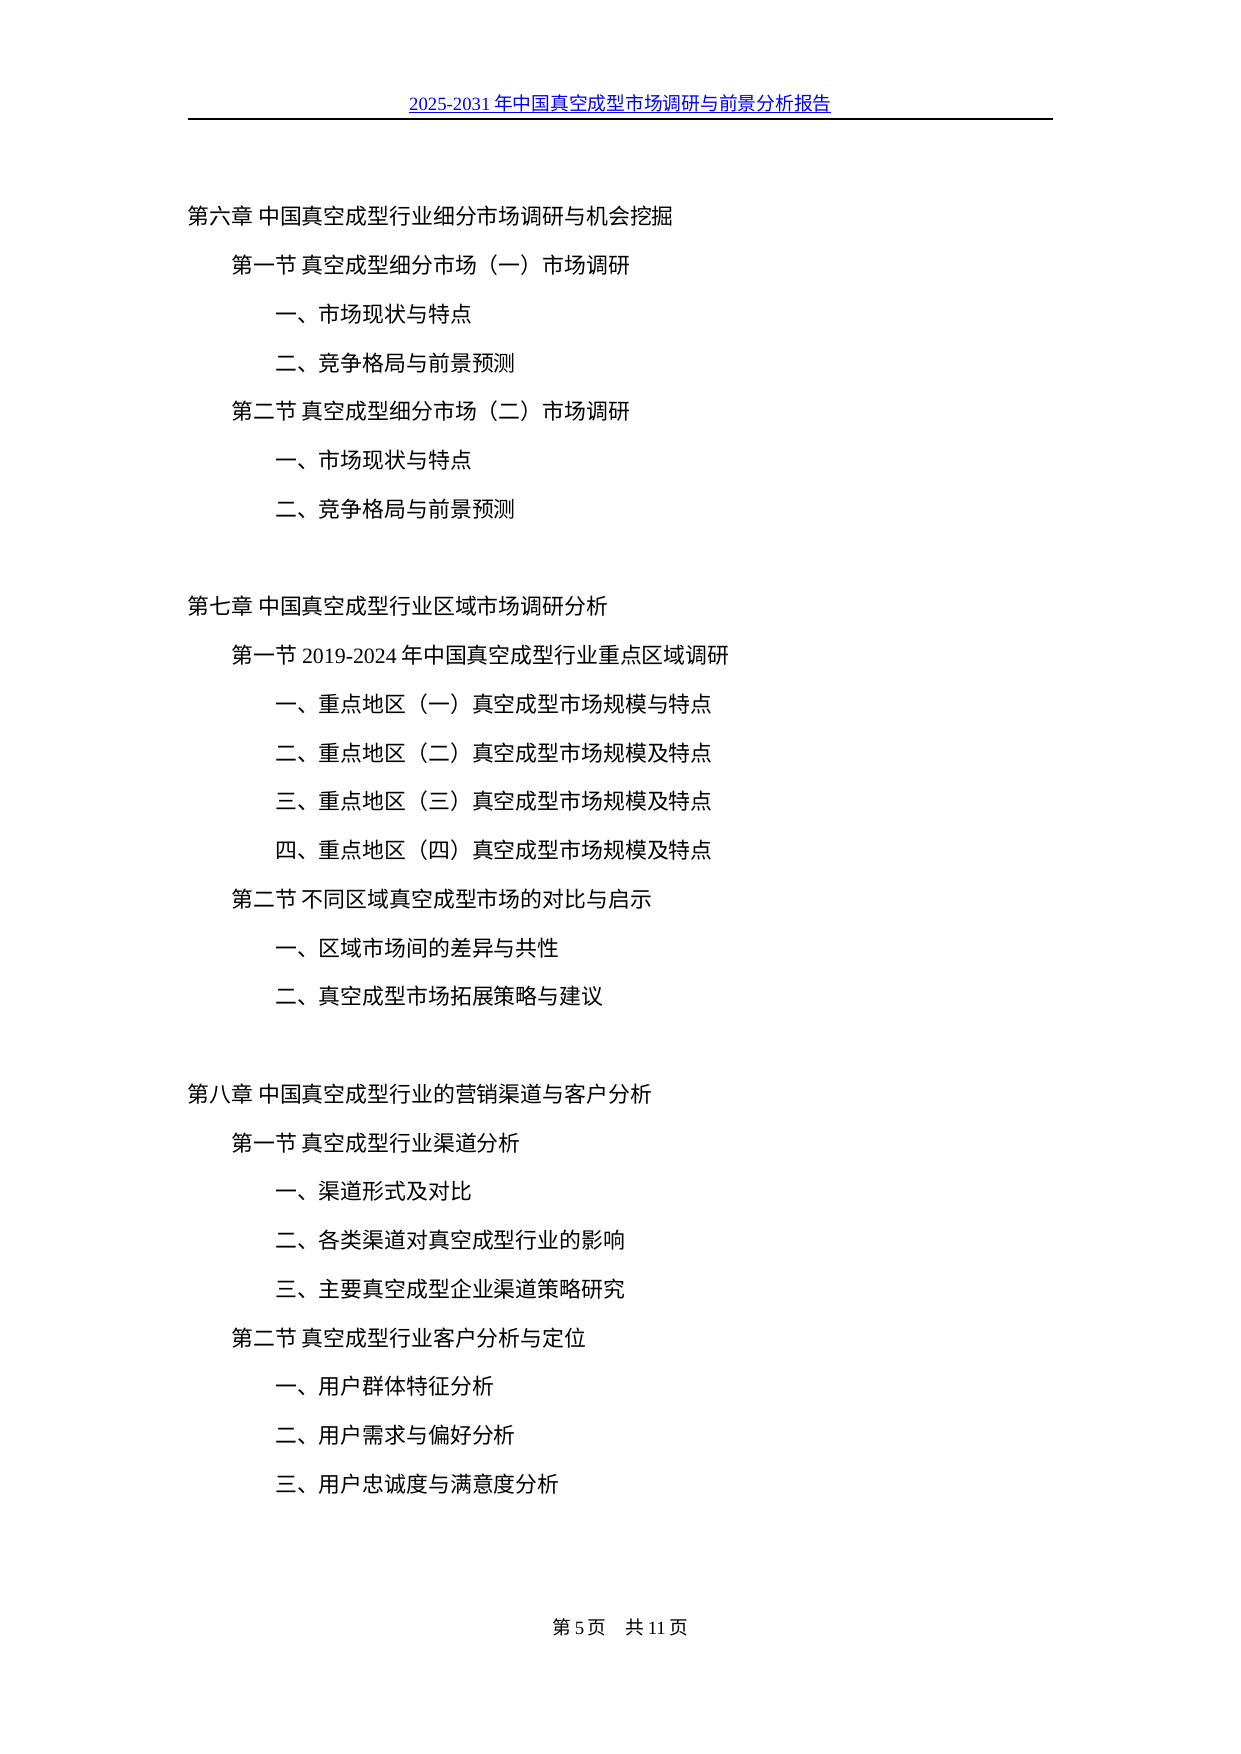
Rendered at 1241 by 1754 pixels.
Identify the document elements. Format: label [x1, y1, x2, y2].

text [187, 150, 1053, 1499]
